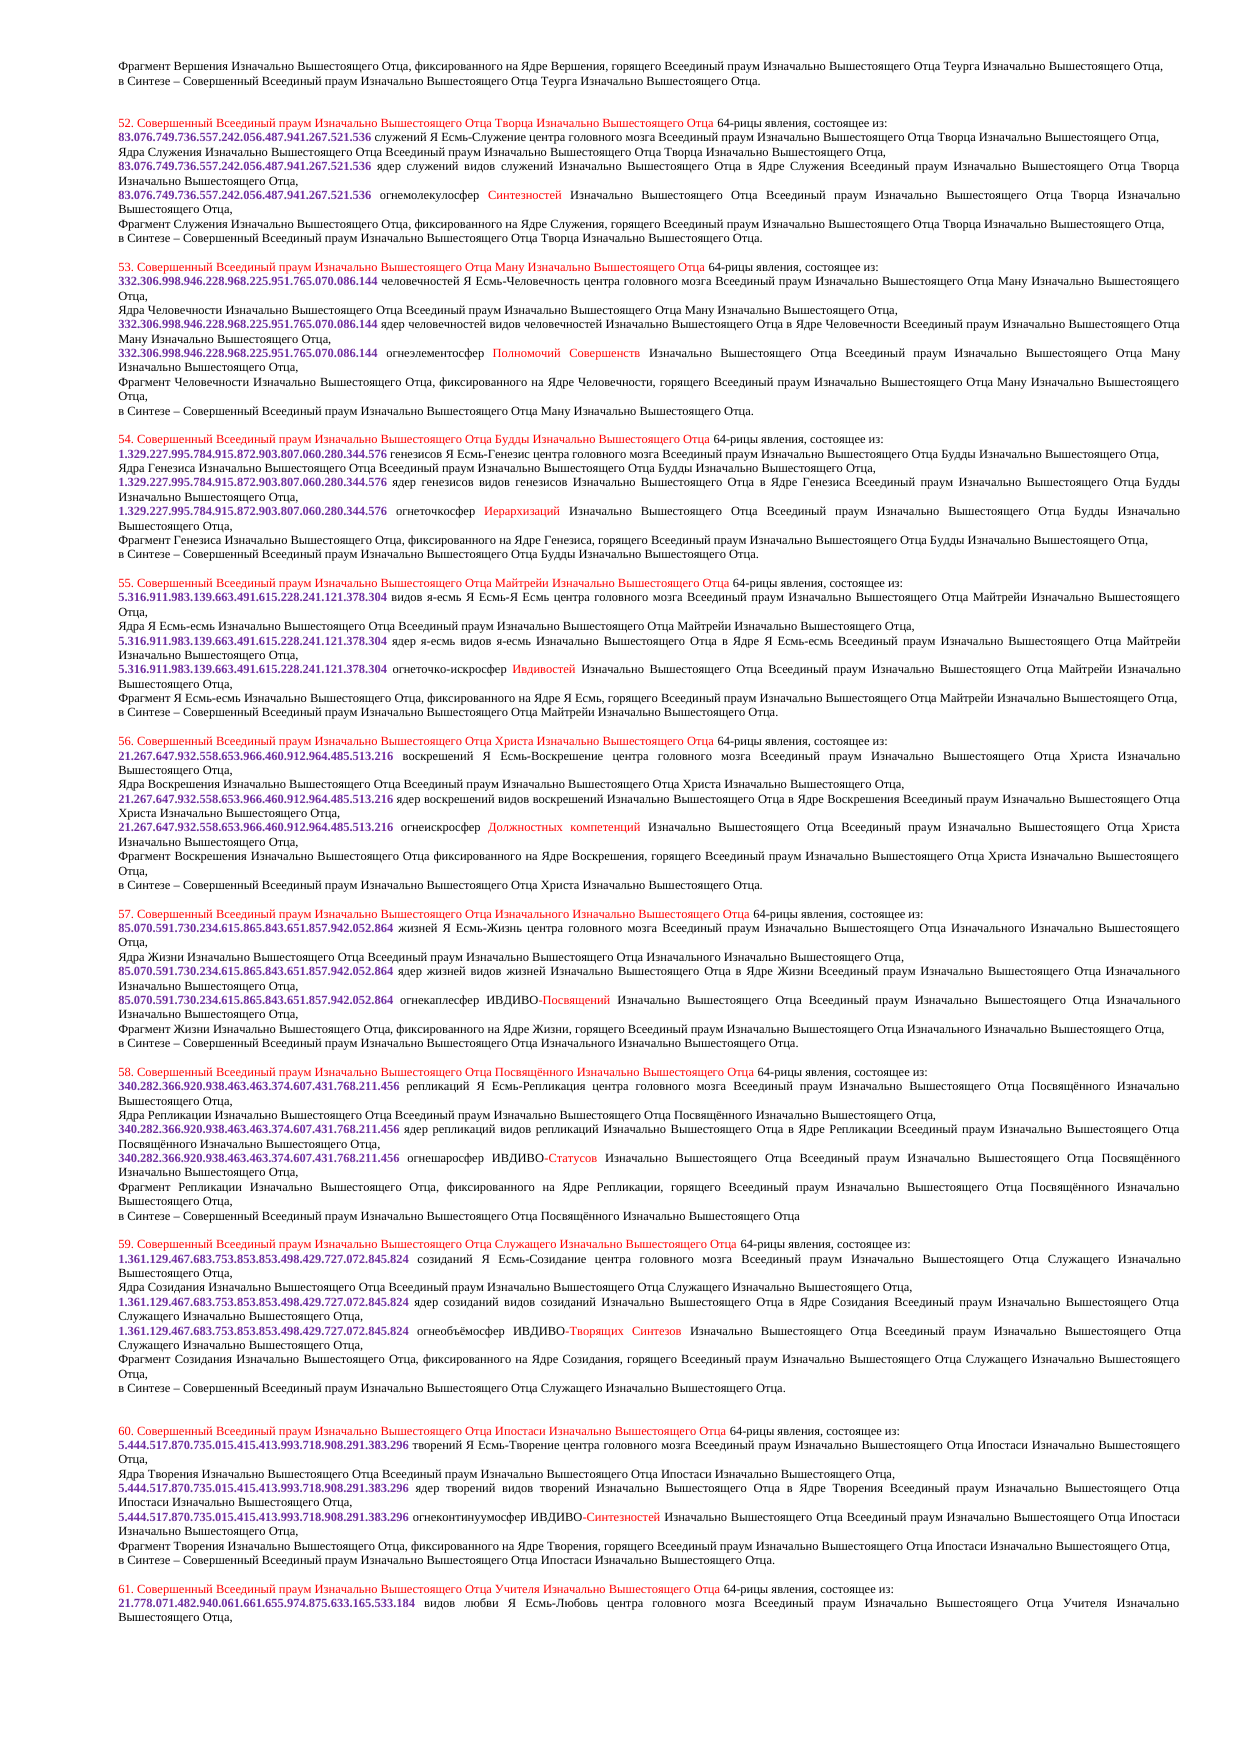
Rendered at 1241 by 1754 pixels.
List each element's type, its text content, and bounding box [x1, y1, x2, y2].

text в Синтезе – Совершенный Всеединый праум Изначально Вышестоящего Отца Будды Изначально Вышестоящего Отца. [118, 547, 1181, 561]
text 1.361.129.467.683.753.853.853.498.429.727.072.845.824 созиданий Я Есмь-Созидание центра головного мозга Всеединый праум Изначально Вышестоящего Отца Служащего Изначально Вышестоящего Отца, [118, 1251, 1181, 1280]
text в Синтезе – Совершенный Всеединый праум Изначально Вышестоящего Отца Ману Изначально Вышестоящего Отца. [118, 403, 1181, 418]
text 1.329.227.995.784.915.872.903.807.060.280.344.576 генезисов Я Есмь-Генезис центра головного мозга Всеединый праум Изначально Вышестоящего Отца Будды Изначально Вышестоящего Отца, [118, 446, 1181, 461]
text 60. Совершенный Всеединый праум Изначально Вышестоящего Отца Ипостаси Изначально Вышестоящего Отца 64-рицы явления, состоящее из: [118, 1423, 1181, 1438]
text Фрагмент Творения Изначально Вышестоящего Отца, фиксированного на Ядре Творения, горящего Всеединый праум Изначально Вышестоящего Отца Ипостаси Изначально Вышестоящего Отца, [118, 1538, 1181, 1553]
text Ядра Воскрешения Изначально Вышестоящего Отца Всеединый праум Изначально Вышестоящего Отца Христа Изначально Вышестоящего Отца, [118, 777, 1181, 791]
text 83.076.749.736.557.242.056.487.941.267.521.536 огнемолекулосфер Синтезностей Изначально Вышестоящего Отца Всеединый праум Изначально Вышестоящего Отца Творца Изначально Вышестоящего Отца, [118, 188, 1181, 216]
text 57. Совершенный Всеединый праум Изначально Вышестоящего Отца Изначального Изначально Вышестоящего Отца 64-рицы явления, состоящее из: [118, 906, 1181, 921]
text 1.361.129.467.683.753.853.853.498.429.727.072.845.824 огнеобъёмосфер ИВДИВО-Творящих Синтезов Изначально Вышестоящего Отца Всеединый праум Изначально Вышестоящего Отца Служащего Изначально Вышестоящего Отца, [118, 1323, 1181, 1352]
text 340.282.366.920.938.463.463.374.607.431.768.211.456 огнешаросфер ИВДИВО-Статусов Изначально Вышестоящего Отца Всеединый праум Изначально Вышестоящего Отца Посвящённого Изначально Вышестоящего Отца, [118, 1151, 1181, 1179]
text 5.444.517.870.735.015.415.413.993.718.908.291.383.296 ядер творений видов творений Изначально Вышестоящего Отца в Ядре Творения Всеединый праум Изначально Вышестоящего Отца Ипостаси Изначально Вышестоящего Отца, [118, 1481, 1181, 1509]
text 58. Совершенный Всеединый праум Изначально Вышестоящего Отца Посвящённого Изначально Вышестоящего Отца 64-рицы явления, состоящее из: [118, 1064, 1181, 1079]
text Фрагмент Репликации Изначально Вышестоящего Отца, фиксированного на Ядре Репликации, горящего Всеединый праум Изначально Вышестоящего Отца Посвящённого Изначально Вышестоящего Отца, [118, 1179, 1181, 1208]
text Фрагмент Воскрешения Изначально Вышестоящего Отца фиксированного на Ядре Воскрешения, горящего Всеединый праум Изначально Вышестоящего Отца Христа Изначально Вышестоящего Отца, [118, 849, 1181, 878]
text 1.329.227.995.784.915.872.903.807.060.280.344.576 ядер генезисов видов генезисов Изначально Вышестоящего Отца в Ядре Генезиса Всеединый праум Изначально Вышестоящего Отца Будды Изначально Вышестоящего Отца, [118, 475, 1181, 504]
text в Синтезе – Совершенный Всеединый праум Изначально Вышестоящего Отца Христа Изначально Вышестоящего Отца. [118, 878, 1181, 892]
text 85.070.591.730.234.615.865.843.651.857.942.052.864 огнекаплесфер ИВДИВО-Посвящений Изначально Вышестоящего Отца Всеединый праум Изначально Вышестоящего Отца Изначального Изначально Вышестоящего Отца, [118, 993, 1181, 1021]
text 52. Совершенный Всеединый праум Изначально Вышестоящего Отца Творца Изначально Вышестоящего Отца 64-рицы явления, состоящее из: [118, 116, 1181, 130]
text Фрагмент Я Есмь-есмь Изначально Вышестоящего Отца, фиксированного на Ядре Я Есмь, горящего Всеединый праум Изначально Вышестоящего Отца Майтрейи Изначально Вышестоящего Отца, [118, 691, 1181, 705]
text Ядра Репликации Изначально Вышестоящего Отца Всеединый праум Изначально Вышестоящего Отца Посвящённого Изначально Вышестоящего Отца, [118, 1108, 1181, 1122]
text Фрагмент Человечности Изначально Вышестоящего Отца, фиксированного на Ядре Человечности, горящего Всеединый праум Изначально Вышестоящего Отца Ману Изначально Вышестоящего Отца, [118, 374, 1181, 403]
text Фрагмент Вершения Изначально Вышестоящего Отца, фиксированного на Ядре Вершения, горящего Всеединый праум Изначально Вышестоящего Отца Теурга Изначально Вышестоящего Отца, [118, 59, 1181, 73]
text в Синтезе – Совершенный Всеединый праум Изначально Вышестоящего Отца Посвящённого Изначально Вышестоящего Отца [118, 1208, 1181, 1223]
text 55. Совершенный Всеединый праум Изначально Вышестоящего Отца Майтрейи Изначально Вышестоящего Отца 64-рицы явления, состоящее из: [118, 576, 1181, 590]
text Ядра Генезиса Изначально Вышестоящего Отца Всеединый праум Изначально Вышестоящего Отца Будды Изначально Вышестоящего Отца, [118, 461, 1181, 475]
text 85.070.591.730.234.615.865.843.651.857.942.052.864 ядер жизней видов жизней Изначально Вышестоящего Отца в Ядре Жизни Всеединый праум Изначально Вышестоящего Отца Изначального Изначально Вышестоящего Отца, [118, 964, 1181, 993]
text в Синтезе – Совершенный Всеединый праум Изначально Вышестоящего Отца Изначального Изначально Вышестоящего Отца. [118, 1036, 1181, 1050]
text 21.267.647.932.558.653.966.460.912.964.485.513.216 ядер воскрешений видов воскрешений Изначально Вышестоящего Отца в Ядре Воскрешения Всеединый праум Изначально Вышестоящего Отца Христа Изначально Вышестоящего Отца, [118, 791, 1181, 820]
text Фрагмент Созидания Изначально Вышестоящего Отца, фиксированного на Ядре Созидания, горящего Всеединый праум Изначально Вышестоящего Отца Служащего Изначально Вышестоящего Отца, [118, 1352, 1181, 1381]
text 61. Совершенный Всеединый праум Изначально Вышестоящего Отца Учителя Изначально Вышестоящего Отца 64-рицы явления, состоящее из: [118, 1581, 1181, 1596]
text 5.316.911.983.139.663.491.615.228.241.121.378.304 ядер я-есмь видов я-есмь Изначально Вышестоящего Отца в Ядре Я Есмь-есмь Всеединый праум Изначально Вышестоящего Отца Майтрейи Изначально Вышестоящего Отца, [118, 633, 1181, 662]
text 332.306.998.946.228.968.225.951.765.070.086.144 человечностей Я Есмь-Человечность центра головного мозга Всеединый праум Изначально Вышестоящего Отца Ману Изначально Вышестоящего Отца, [118, 274, 1181, 303]
text в Синтезе – Совершенный Всеединый праум Изначально Вышестоящего Отца Майтрейи Изначально Вышестоящего Отца. [118, 705, 1181, 719]
text 1.361.129.467.683.753.853.853.498.429.727.072.845.824 ядер созиданий видов созиданий Изначально Вышестоящего Отца в Ядре Созидания Всеединый праум Изначально Вышестоящего Отца Служащего Изначально Вышестоящего Отца, [118, 1294, 1181, 1323]
text 59. Совершенный Всеединый праум Изначально Вышестоящего Отца Служащего Изначально Вышестоящего Отца 64-рицы явления, состоящее из: [118, 1237, 1181, 1251]
text Фрагмент Жизни Изначально Вышестоящего Отца, фиксированного на Ядре Жизни, горящего Всеединый праум Изначально Вышестоящего Отца Изначального Изначально Вышестоящего Отца, [118, 1021, 1181, 1036]
text 340.282.366.920.938.463.463.374.607.431.768.211.456 ядер репликаций видов репликаций Изначально Вышестоящего Отца в Ядре Репликации Всеединый праум Изначально Вышестоящего Отца Посвящённого Изначально Вышестоящего Отца, [118, 1122, 1181, 1151]
text 83.076.749.736.557.242.056.487.941.267.521.536 ядер служений видов служений Изначально Вышестоящего Отца в Ядре Служения Всеединый праум Изначально Вышестоящего Отца Творца Изначально Вышестоящего Отца, [118, 159, 1181, 188]
text 54. Совершенный Всеединый праум Изначально Вышестоящего Отца Будды Изначально Вышестоящего Отца 64-рицы явления, состоящее из: [118, 432, 1181, 446]
text 332.306.998.946.228.968.225.951.765.070.086.144 огнеэлементосфер Полномочий Совершенств Изначально Вышестоящего Отца Всеединый праум Изначально Вышестоящего Отца Ману Изначально Вышестоящего Отца, [118, 346, 1181, 374]
text 83.076.749.736.557.242.056.487.941.267.521.536 служений Я Есмь-Служение центра головного мозга Всеединый праум Изначально Вышестоящего Отца Творца Изначально Вышестоящего Отца, [118, 130, 1181, 144]
text 5.444.517.870.735.015.415.413.993.718.908.291.383.296 творений Я Есмь-Творение центра головного мозга Всеединый праум Изначально Вышестоящего Отца Ипостаси Изначально Вышестоящего Отца, [118, 1438, 1181, 1466]
text 21.267.647.932.558.653.966.460.912.964.485.513.216 воскрешений Я Есмь-Воскрешение центра головного мозга Всеединый праум Изначально Вышестоящего Отца Христа Изначально Вышестоящего Отца, [118, 748, 1181, 777]
text Ядра Я Есмь-есмь Изначально Вышестоящего Отца Всеединый праум Изначально Вышестоящего Отца Майтрейи Изначально Вышестоящего Отца, [118, 619, 1181, 633]
text 5.444.517.870.735.015.415.413.993.718.908.291.383.296 огнеконтинуумосфер ИВДИВО-Синтезностей Изначально Вышестоящего Отца Всеединый праум Изначально Вышестоящего Отца Ипостаси Изначально Вышестоящего Отца, [118, 1509, 1181, 1538]
text в Синтезе – Совершенный Всеединый праум Изначально Вышестоящего Отца Ипостаси Изначально Вышестоящего Отца. [118, 1553, 1181, 1567]
text 1.329.227.995.784.915.872.903.807.060.280.344.576 огнеточкосфер Иерархизаций Изначально Вышестоящего Отца Всеединый праум Изначально Вышестоящего Отца Будды Изначально Вышестоящего Отца, [118, 504, 1181, 533]
text в Синтезе – Совершенный Всеединый праум Изначально Вышестоящего Отца Творца Изначально Вышестоящего Отца. [118, 231, 1181, 245]
text Ядра Творения Изначально Вышестоящего Отца Всеединый праум Изначально Вышестоящего Отца Ипостаси Изначально Вышестоящего Отца, [118, 1466, 1181, 1481]
text Фрагмент Служения Изначально Вышестоящего Отца, фиксированного на Ядре Служения, горящего Всеединый праум Изначально Вышестоящего Отца Творца Изначально Вышестоящего Отца, [118, 216, 1181, 231]
text в Синтезе – Совершенный Всеединый праум Изначально Вышестоящего Отца Служащего Изначально Вышестоящего Отца. [118, 1381, 1181, 1395]
text Ядра Служения Изначально Вышестоящего Отца Всеединый праум Изначально Вышестоящего Отца Творца Изначально Вышестоящего Отца, [118, 144, 1181, 159]
text Ядра Человечности Изначально Вышестоящего Отца Всеединый праум Изначально Вышестоящего Отца Ману Изначально Вышестоящего Отца, [118, 303, 1181, 317]
text 56. Совершенный Всеединый праум Изначально Вышестоящего Отца Христа Изначально Вышестоящего Отца 64-рицы явления, состоящее из: [118, 734, 1181, 748]
text 21.267.647.932.558.653.966.460.912.964.485.513.216 огнеискросфер Должностных компетенций Изначально Вышестоящего Отца Всеединый праум Изначально Вышестоящего Отца Христа Изначально Вышестоящего Отца, [118, 820, 1181, 849]
text 21.778.071.482.940.061.661.655.974.875.633.165.533.184 видов любви Я Есмь-Любовь центра головного мозга Всеединый праум Изначально Вышестоящего Отца Учителя Изначально Вышестоящего Отца, [118, 1596, 1181, 1624]
text Фрагмент Генезиса Изначально Вышестоящего Отца, фиксированного на Ядре Генезиса, горящего Всеединый праум Изначально Вышестоящего Отца Будды Изначально Вышестоящего Отца, [118, 533, 1181, 547]
text 5.316.911.983.139.663.491.615.228.241.121.378.304 видов я-есмь Я Есмь-Я Есмь центра головного мозга Всеединый праум Изначально Вышестоящего Отца Майтрейи Изначально Вышестоящего Отца, [118, 590, 1181, 619]
text 53. Совершенный Всеединый праум Изначально Вышестоящего Отца Ману Изначально Вышестоящего Отца 64-рицы явления, состоящее из: [118, 259, 1181, 274]
text Ядра Созидания Изначально Вышестоящего Отца Всеединый праум Изначально Вышестоящего Отца Служащего Изначально Вышестоящего Отца, [118, 1280, 1181, 1294]
text 332.306.998.946.228.968.225.951.765.070.086.144 ядер человечностей видов человечностей Изначально Вышестоящего Отца в Ядре Человечности Всеединый праум Изначально Вышестоящего Отца Ману Изначально Вышестоящего Отца, [118, 317, 1181, 346]
text 5.316.911.983.139.663.491.615.228.241.121.378.304 огнеточко-искросфер Ивдивостей Изначально Вышестоящего Отца Всеединый праум Изначально Вышестоящего Отца Майтрейи Изначально Вышестоящего Отца, [118, 662, 1181, 691]
text 85.070.591.730.234.615.865.843.651.857.942.052.864 жизней Я Есмь-Жизнь центра головного мозга Всеединый праум Изначально Вышестоящего Отца Изначального Изначально Вышестоящего Отца, [118, 921, 1181, 949]
text в Синтезе – Совершенный Всеединый праум Изначально Вышестоящего Отца Теурга Изначально Вышестоящего Отца. [118, 73, 1181, 88]
text 340.282.366.920.938.463.463.374.607.431.768.211.456 репликаций Я Есмь-Репликация центра головного мозга Всеединый праум Изначально Вышестоящего Отца Посвящённого Изначально Вышестоящего Отца, [118, 1079, 1181, 1108]
text Ядра Жизни Изначально Вышестоящего Отца Всеединый праум Изначально Вышестоящего Отца Изначального Изначально Вышестоящего Отца, [118, 949, 1181, 964]
